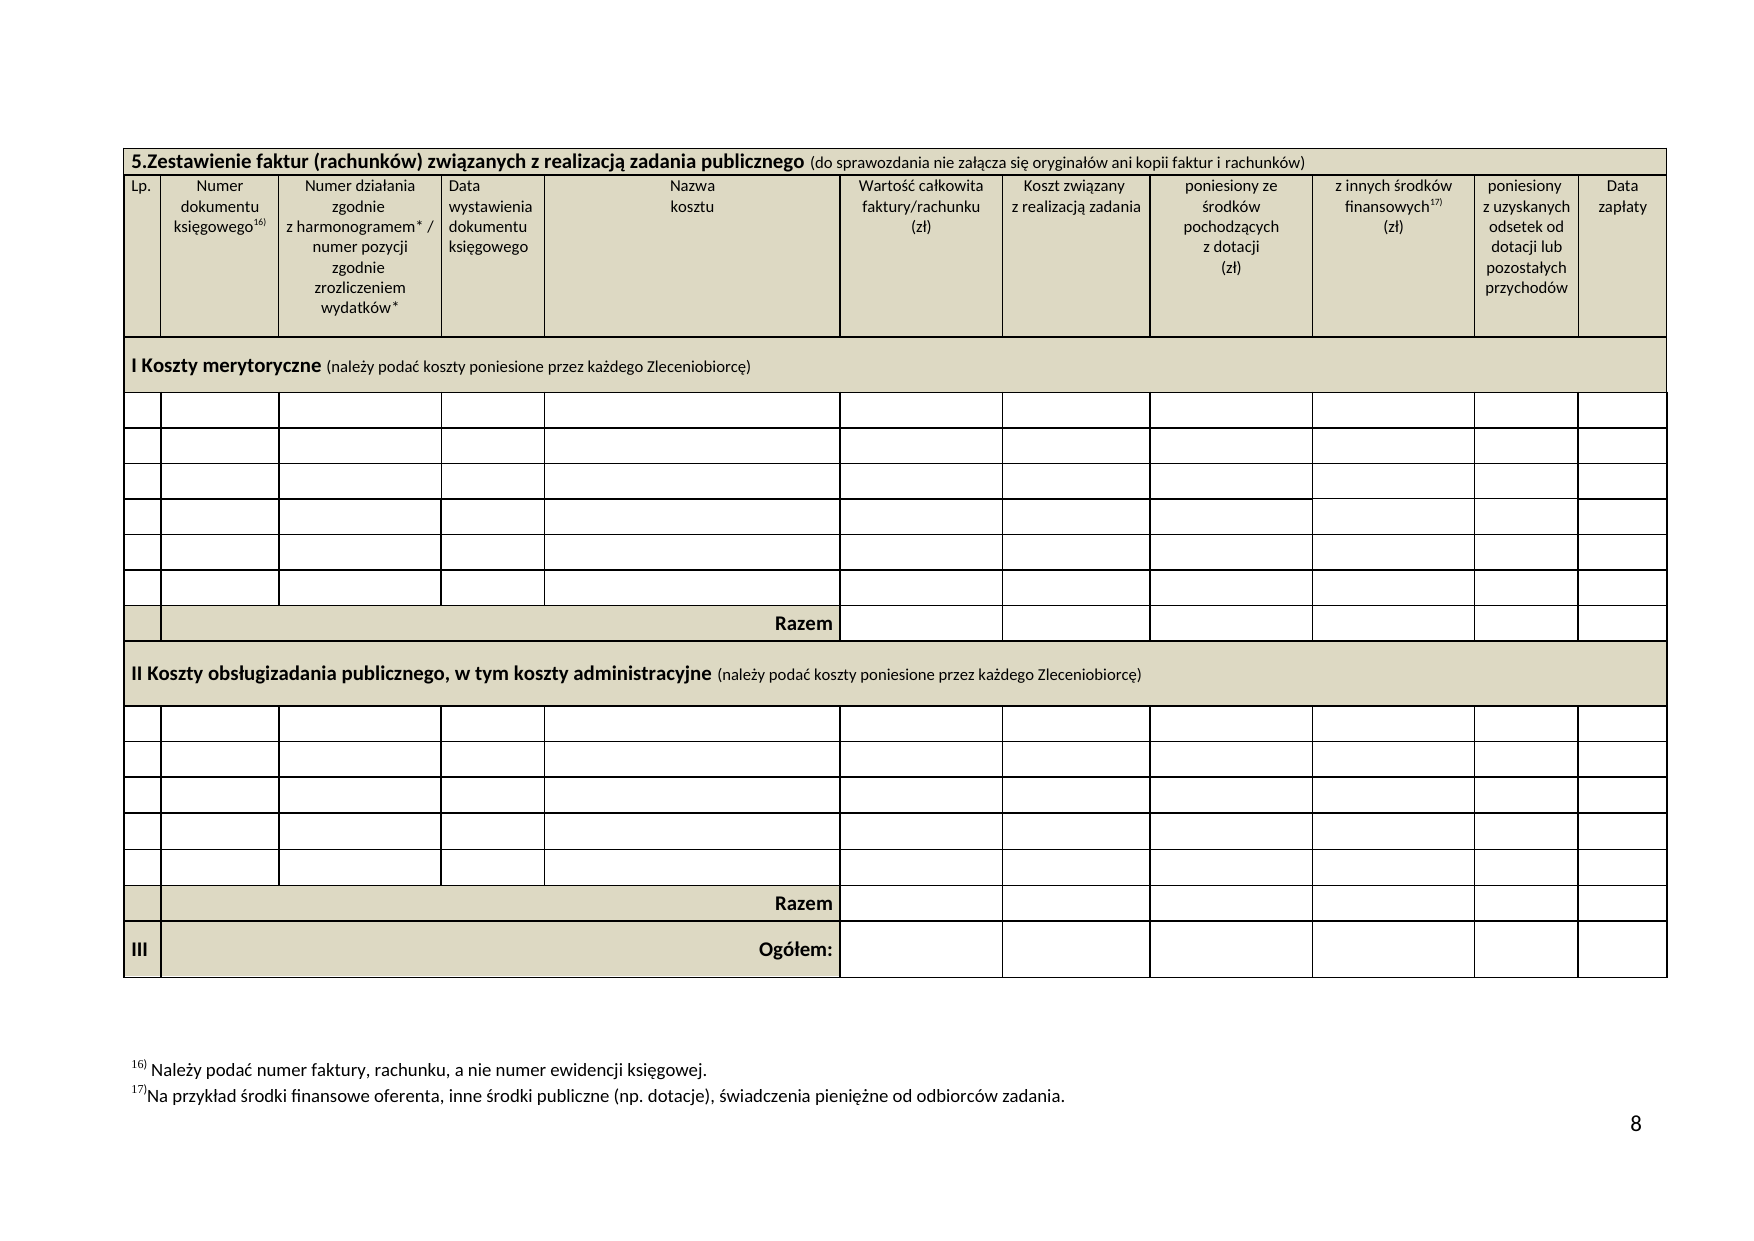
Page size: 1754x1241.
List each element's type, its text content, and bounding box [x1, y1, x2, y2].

table_cell [1151, 922, 1312, 976]
table_cell z innych środków finansowych) (zł) [1313, 176, 1474, 298]
table_cell [162, 535, 278, 569]
table_cell [1475, 298, 1578, 336]
table_cell [162, 814, 278, 848]
table_cell [1313, 499, 1474, 534]
table_cell [280, 393, 441, 427]
table_cell [125, 778, 160, 812]
table_cell [1151, 429, 1312, 463]
table_cell [1475, 499, 1577, 534]
table_cell [841, 500, 1002, 534]
table_cell [442, 571, 544, 605]
table_cell Lp. [125, 176, 160, 336]
table_cell [1313, 298, 1474, 336]
table_cell [841, 393, 1002, 427]
table_cell Numer dokumentu księgowego) [161, 176, 278, 336]
table_cell [1151, 500, 1312, 534]
table_cell [841, 850, 1002, 885]
table_cell [280, 500, 440, 534]
table_cell [1003, 500, 1149, 534]
table_cell III [125, 922, 160, 976]
table_cell Koszt związany z realizacją zadania [1003, 176, 1149, 298]
table_cell [1003, 886, 1149, 920]
table_cell [442, 535, 544, 569]
table_cell [162, 429, 278, 463]
table_cell [841, 535, 1002, 569]
table_cell [841, 778, 1002, 812]
table_cell [162, 850, 278, 885]
table_cell [841, 742, 1002, 776]
table_cell [442, 850, 544, 885]
table_cell [1313, 814, 1474, 848]
table_cell [545, 535, 839, 569]
table_cell [1313, 606, 1474, 640]
table_cell I Koszty merytoryczne (należy podać koszty poniesione przez każdego Zleceniobiorcę) [125, 338, 1666, 392]
table_cell poniesiony ze środków pochodzących z dotacji (zł) [1151, 176, 1312, 298]
table_cell [442, 429, 544, 463]
table_header 5.Zestawienie faktur (rachunków) związanych z realizacją zadania publicznego (do sprawozdania nie załącza się oryginałów ani kopii faktur i rachunków) [124, 149, 1666, 174]
table_cell [1151, 778, 1312, 812]
table_cell [280, 814, 440, 848]
table_cell [125, 535, 160, 569]
table_cell [1475, 922, 1577, 976]
table_cell [1579, 707, 1666, 741]
table_cell Data zapłaty [1579, 176, 1666, 336]
table_cell [125, 814, 160, 848]
table_cell [1003, 429, 1149, 463]
table_cell [1151, 298, 1312, 336]
table_cell [1475, 571, 1577, 605]
table_cell [545, 464, 839, 498]
table_cell [125, 606, 160, 640]
table_cell [280, 571, 440, 605]
table_cell Numer działania zgodnie z harmonogramem* / numer pozycji zgodnie zrozliczeniem wydatków* [279, 176, 441, 336]
table_cell [1003, 922, 1149, 976]
table_cell [1313, 707, 1474, 741]
table_cell [1151, 606, 1312, 640]
table_cell [1151, 535, 1312, 569]
table_cell [1475, 464, 1577, 498]
table_cell [125, 500, 160, 534]
table_cell [125, 707, 160, 741]
table_cell [1313, 464, 1474, 498]
table_cell [162, 571, 278, 605]
table_cell [1579, 571, 1666, 605]
table_cell [442, 742, 544, 776]
table_cell [1579, 922, 1666, 976]
table_cell [1151, 814, 1312, 848]
table_cell [1475, 742, 1577, 776]
table_cell [1003, 298, 1149, 336]
table_cell [1003, 606, 1149, 640]
table_cell [545, 571, 839, 605]
table_cell II Koszty obsługizadania publicznego, w tym koszty administracyjne (należy podać koszty poniesione przez każdego Zleceniobiorcę) [125, 642, 1666, 705]
table_cell [1313, 778, 1474, 812]
table_cell [841, 886, 1002, 920]
table_cell [1579, 606, 1666, 640]
table_cell [1151, 464, 1312, 498]
table_cell [841, 429, 1002, 463]
table_cell [545, 742, 839, 776]
table_cell [1151, 571, 1312, 605]
table_cell Razem [162, 606, 839, 640]
table_cell [280, 778, 440, 812]
table_cell [1475, 778, 1577, 812]
table_cell [1579, 886, 1666, 920]
table_cell [442, 778, 544, 812]
table_cell [545, 429, 839, 463]
table_cell [1003, 535, 1149, 569]
table_cell [841, 606, 1002, 640]
table_cell [545, 393, 839, 427]
table_cell [1003, 571, 1149, 605]
table_cell [125, 571, 160, 605]
table_cell [545, 850, 839, 885]
table_cell [280, 464, 441, 498]
table_cell [1579, 535, 1666, 569]
table_cell [1579, 393, 1666, 427]
table_cell [1151, 707, 1312, 741]
table_cell [1313, 429, 1474, 463]
table_cell [1475, 850, 1577, 885]
table_cell [1003, 464, 1149, 498]
table_cell [1151, 393, 1312, 427]
table_cell [1151, 850, 1312, 885]
table_cell Wartość całkowita faktury/rachunku (zł) [841, 176, 1002, 298]
table_cell [1151, 742, 1312, 776]
table_cell [1003, 850, 1149, 885]
table_cell [1579, 778, 1666, 812]
table_cell [1313, 850, 1474, 885]
table_cell [1003, 393, 1149, 427]
table_cell [162, 393, 278, 427]
table_cell [1579, 429, 1666, 463]
table_cell [162, 707, 278, 741]
table_cell [162, 500, 278, 534]
table_cell [1003, 814, 1149, 848]
table_cell [442, 814, 544, 848]
table_cell [442, 393, 544, 427]
table_cell [280, 850, 440, 885]
table_cell [1579, 814, 1666, 848]
table_cell [125, 464, 160, 498]
table_cell [1475, 429, 1577, 463]
table_cell [125, 850, 160, 885]
table_cell [162, 742, 278, 776]
table_cell [1313, 886, 1474, 920]
table_cell [1475, 707, 1577, 741]
table_cell [1475, 393, 1577, 427]
table_cell [1475, 814, 1577, 848]
table_cell [125, 429, 160, 463]
table_cell Razem [162, 886, 839, 920]
table_cell [841, 922, 1002, 976]
table_cell [1151, 886, 1312, 920]
table_cell [841, 298, 1002, 336]
table_cell [162, 464, 278, 498]
table_cell [162, 778, 278, 812]
table_cell [1003, 778, 1149, 812]
table_cell [280, 535, 440, 569]
table_cell [545, 778, 839, 812]
table_cell [1579, 742, 1666, 776]
table_cell [841, 571, 1002, 605]
table_cell [1475, 606, 1577, 640]
table_cell Data wystawienia dokumentu księgowego [442, 176, 544, 336]
table_cell [841, 464, 1002, 498]
table_cell [442, 464, 544, 498]
table_cell [1313, 393, 1474, 427]
table_cell [1003, 707, 1149, 741]
table_cell [280, 429, 441, 463]
table_cell [1313, 571, 1474, 605]
table_cell [545, 707, 839, 741]
table_cell [442, 500, 544, 534]
table_cell [1579, 850, 1666, 885]
table_cell poniesiony z uzyskanych odsetek od dotacji lub pozostałych przychodów [1475, 176, 1578, 298]
table_cell [442, 707, 544, 741]
table_cell [280, 707, 440, 741]
table_cell [280, 742, 440, 776]
table_cell [1475, 535, 1577, 569]
table_cell [841, 814, 1002, 848]
table_cell [125, 886, 160, 920]
table_cell [545, 814, 839, 848]
table_cell [545, 500, 839, 534]
table_cell [125, 393, 160, 427]
table_cell [1475, 886, 1577, 920]
table_cell Ogółem: [162, 922, 839, 976]
table_cell [1313, 922, 1474, 976]
table_cell [841, 707, 1002, 741]
table_cell Nazwa kosztu [545, 176, 839, 336]
table_cell [1579, 500, 1666, 534]
table_cell [1313, 742, 1474, 776]
table_cell [1313, 535, 1474, 569]
table_cell [125, 742, 160, 776]
table_cell [1003, 742, 1149, 776]
table_cell [1579, 464, 1666, 498]
